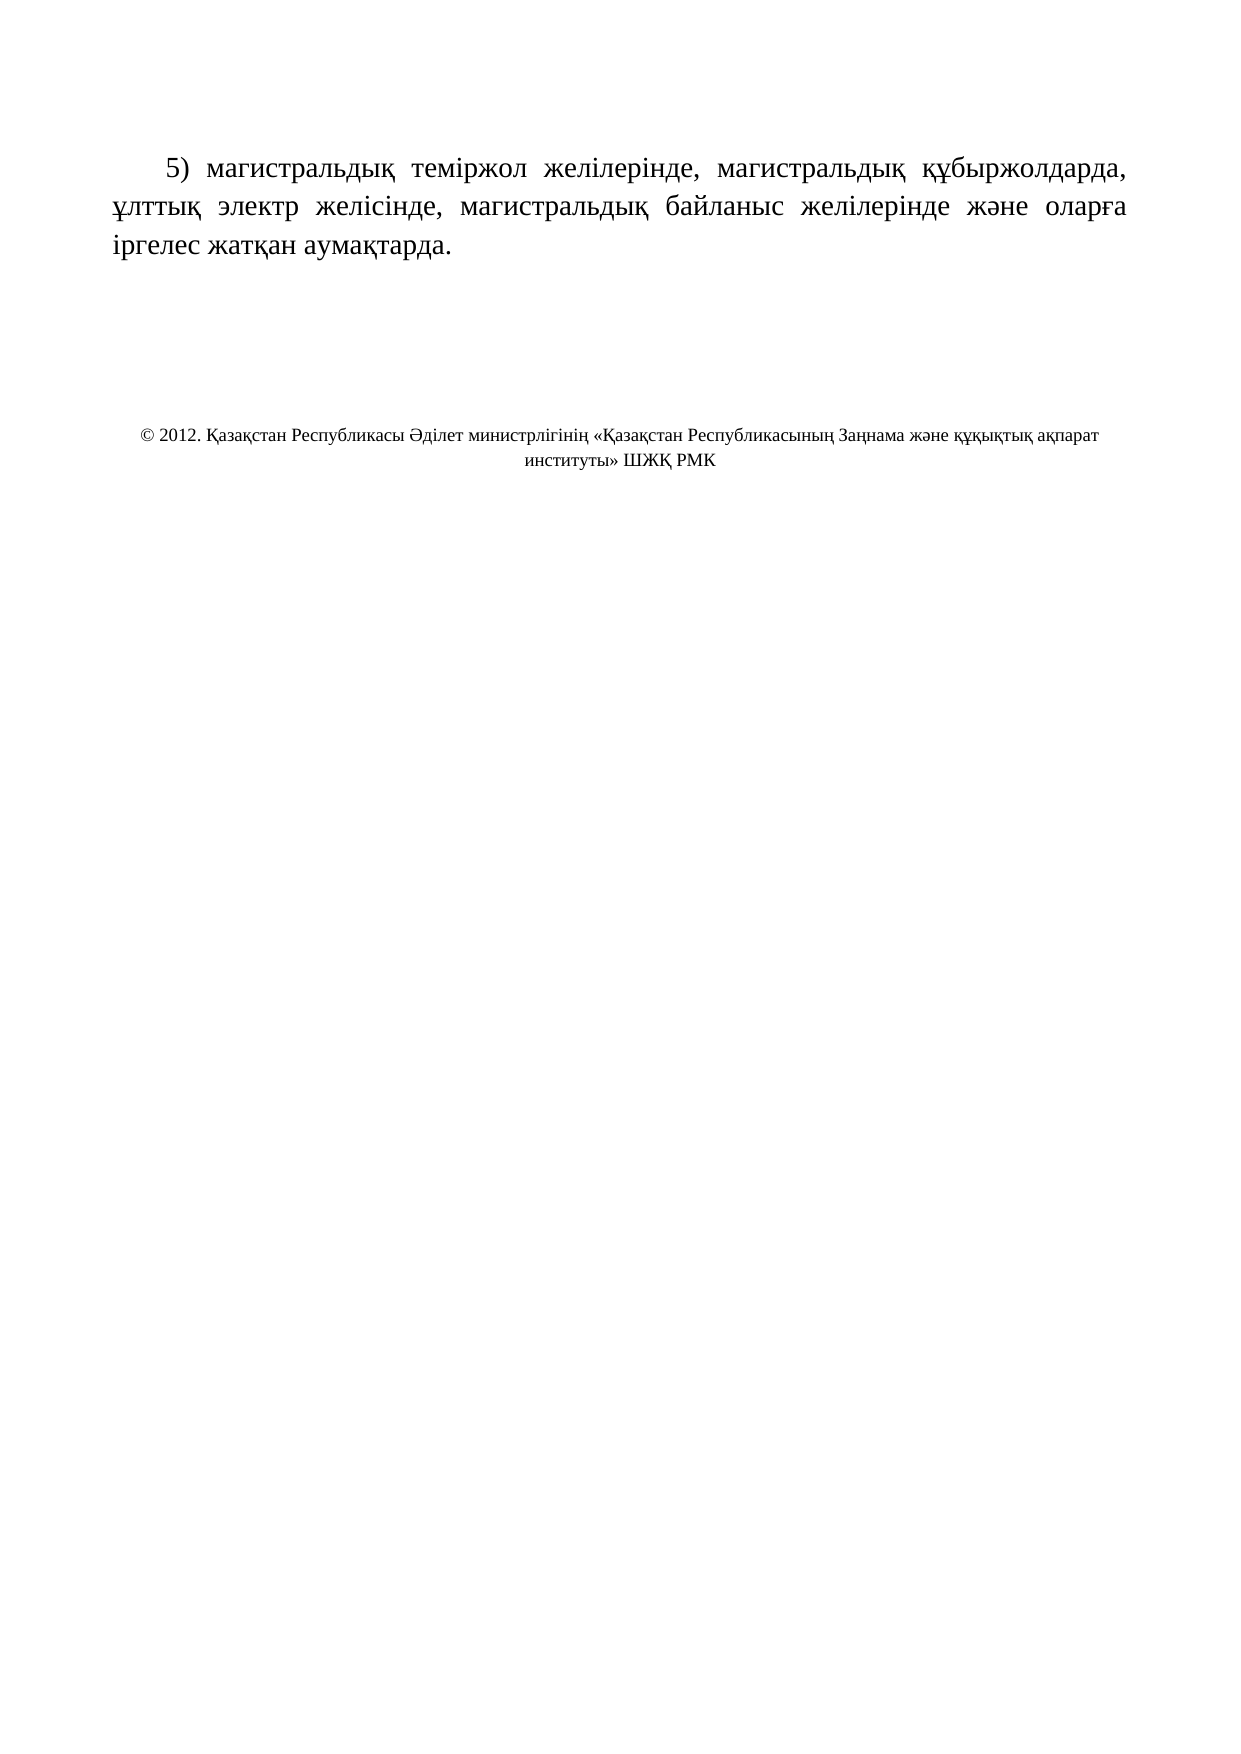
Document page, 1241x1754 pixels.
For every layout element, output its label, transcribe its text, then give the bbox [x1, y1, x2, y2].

text © 2012. Қазақстан Республикасы Әділет министрлігінің «Қазақстан Республикасының Заңнама және құқықтық ақпарат институты» ШЖҚ РМК [112, 424, 1128, 470]
text 5) магистральдық теміржол желілерінде, магистральдық құбыржолдарда, ұлттық электр желісінде, магистральдық байланыс желілерінде және оларға іргелес жатқан аумақтарда. [112, 150, 1128, 261]
